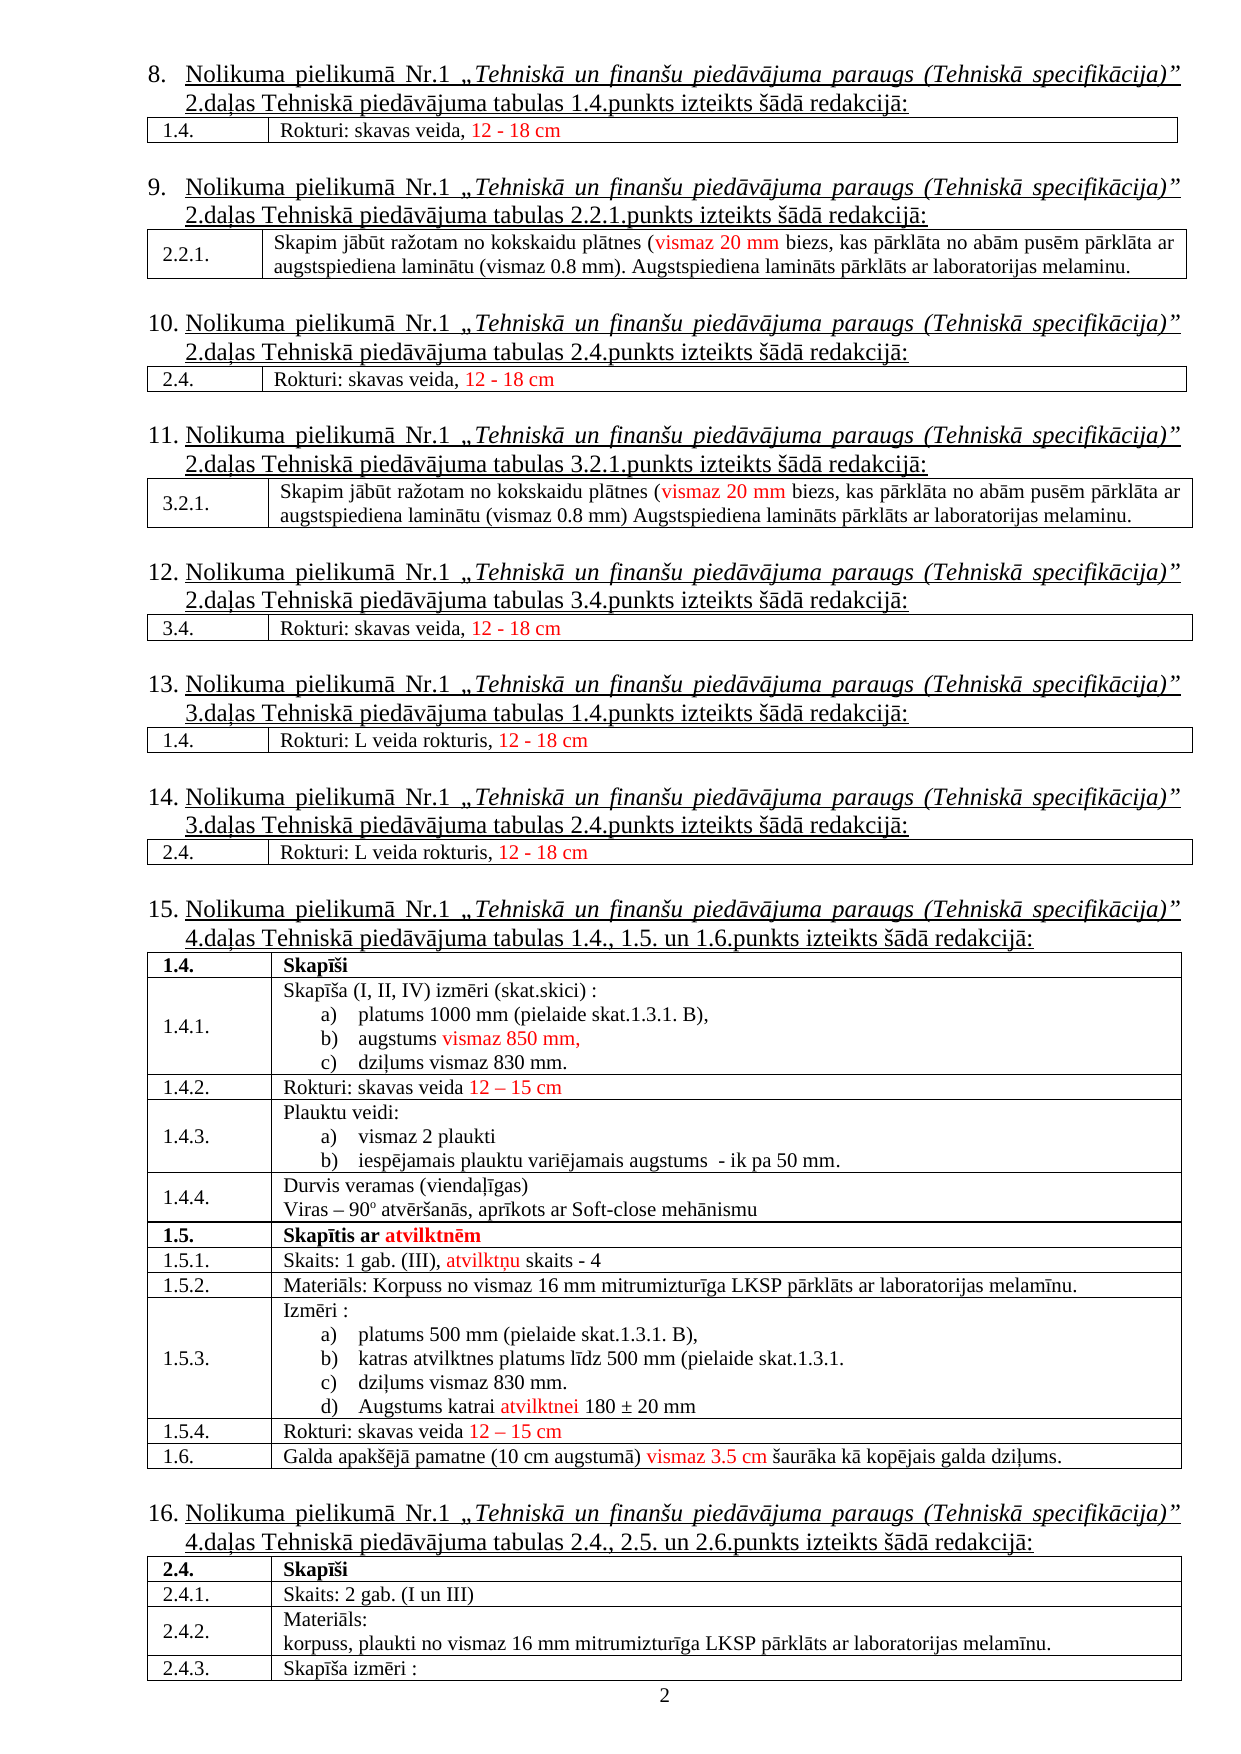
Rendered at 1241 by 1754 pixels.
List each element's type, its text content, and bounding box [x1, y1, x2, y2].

list Nolikuma pielikumā Nr.1 „Tehniskā un finanšu piedāvājuma paraugs (Tehniskā specifikācija)” 2.daļas Tehniskā piedāvājuma tabulas 3.4.punkts izteikts šādā redakcijā: [148, 557, 1181, 614]
table_header Rokturi: L veida rokturis, 12 - 18 cm [269, 728, 1192, 752]
table_header 2.4. [148, 1557, 271, 1581]
table_header Skapim jābūt ražotam no kokskaidu plātnes (vismaz 20 mm biezs, kas pārklāta no abām pusēm pārklāta ar augstspiediena laminātu (vismaz 0.8 mm). Augstspiediena lamināts pārklāts ar laboratorijas melaminu. [263, 230, 1186, 278]
table_header Skapīši [272, 953, 1181, 977]
table_cell 1.5.1. [148, 1248, 271, 1272]
list Nolikuma pielikumā Nr.1 „Tehniskā un finanšu piedāvājuma paraugs (Tehniskā specifikācija)” 3.daļas Tehniskā piedāvājuma tabulas 1.4.punkts izteikts šādā redakcijā: [148, 669, 1181, 727]
list Nolikuma pielikumā Nr.1 „Tehniskā un finanšu piedāvājuma paraugs (Tehniskā specifikācija)” 2.daļas Tehniskā piedāvājuma tabulas 3.2.1.punkts izteikts šādā redakcijā: [148, 420, 1181, 478]
table_header 1.4. [148, 118, 268, 142]
table_header 3.4. [148, 615, 268, 639]
table_cell Skaits: 2 gab. (I un III) [272, 1582, 1181, 1606]
table_cell Plauktu veidi: vismaz 2 plaukti iespējamais plauktu variējamais augstums - ik pa 50 mm. [272, 1100, 1181, 1172]
table_cell Izmēri : platums 500 mm (pielaide skat.1.3.1. B), katras atvilktnes platums līdz 500 mm (pielaide skat.1.3.1. dziļums vismaz 830 mm. Augstums katrai atvilktnei 180 ± 20 mm [272, 1298, 1181, 1418]
table_cell Skapītis ar atvilktnēm [272, 1223, 1181, 1247]
table_cell 2.4.3. [148, 1656, 271, 1680]
table_cell 1.5.4. [148, 1419, 271, 1443]
table_cell 1.4.2. [148, 1075, 271, 1099]
table_header 2.4. [148, 840, 268, 864]
table_cell Skaits: 1 gab. (III), atvilktņu skaits - 4 [272, 1248, 1181, 1272]
table_header Skapim jābūt ražotam no kokskaidu plātnes (vismaz 20 mm biezs, kas pārklāta no abām pusēm pārklāta ar augstspiediena laminātu (vismaz 0.8 mm) Augstspiediena lamināts pārklāts ar laboratorijas melaminu. [269, 479, 1192, 527]
table_cell 1.5.3. [148, 1298, 271, 1418]
list Nolikuma pielikumā Nr.1 „Tehniskā un finanšu piedāvājuma paraugs (Tehniskā specifikācija)” 4.daļas Tehniskā piedāvājuma tabulas 1.4., 1.5. un 1.6.punkts izteikts šādā redakcijā: [148, 894, 1181, 952]
table_header 1.4. [148, 953, 271, 977]
table_header Rokturi: skavas veida, 12 - 18 cm [269, 615, 1192, 639]
list Nolikuma pielikumā Nr.1 „Tehniskā un finanšu piedāvājuma paraugs (Tehniskā specifikācija)” 4.daļas Tehniskā piedāvājuma tabulas 2.4., 2.5. un 2.6.punkts izteikts šādā redakcijā: [148, 1498, 1181, 1556]
list Nolikuma pielikumā Nr.1 „Tehniskā un finanšu piedāvājuma paraugs (Tehniskā specifikācija)” 2.daļas Tehniskā piedāvājuma tabulas 1.4.punkts izteikts šādā redakcijā: [148, 59, 1181, 117]
table_header 1.4. [148, 728, 268, 752]
table_header Rokturi: skavas veida, 12 - 18 cm [269, 118, 1177, 142]
list Nolikuma pielikumā Nr.1 „Tehniskā un finanšu piedāvājuma paraugs (Tehniskā specifikācija)” 3.daļas Tehniskā piedāvājuma tabulas 2.4.punkts izteikts šādā redakcijā: [148, 782, 1181, 839]
table_cell 1.5.2. [148, 1273, 271, 1297]
table_cell Rokturi: skavas veida 12 – 15 cm [272, 1419, 1181, 1443]
table_cell Materiāls: Korpuss no vismaz 16 mm mitrumizturīga LKSP pārklāts ar laboratorijas melamīnu. [272, 1273, 1181, 1297]
table_header Rokturi: L veida rokturis, 12 - 18 cm [269, 840, 1192, 864]
table_cell Materiāls: korpuss, plaukti no vismaz 16 mm mitrumizturīga LKSP pārklāts ar laboratorijas melamīnu. [272, 1607, 1181, 1655]
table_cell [272, 1656, 1181, 1680]
table_cell Skapīša (I, II, IV) izmēri (skat.skici) : platums 1000 mm (pielaide skat.1.3.1. B), augstums vismaz 850 mm, dziļums vismaz 830 mm. [272, 978, 1181, 1074]
table_cell 1.5. [148, 1223, 271, 1247]
table_header Rokturi: skavas veida, 12 - 18 cm [263, 367, 1186, 391]
table_cell 1.6. [148, 1444, 271, 1468]
table_cell 1.4.1. [148, 978, 271, 1074]
table_cell 1.4.3. [148, 1100, 271, 1172]
table_cell 2.4.2. [148, 1607, 271, 1655]
table_header 2.4. [148, 367, 262, 391]
table_cell Galda apakšējā pamatne (10 cm augstumā) vismaz 3.5 cm šaurāka kā kopējais galda dziļums. [272, 1444, 1181, 1468]
table_cell Durvis veramas (viendaļīgas) Viras – 90o atvēršanās, aprīkots ar Soft-close mehānismu [272, 1173, 1181, 1221]
table_cell 1.4.4. [148, 1173, 271, 1221]
table_header 2.2.1. [148, 230, 262, 278]
table_header Skapīši [272, 1557, 1181, 1581]
list Nolikuma pielikumā Nr.1 „Tehniskā un finanšu piedāvājuma paraugs (Tehniskā specifikācija)” 2.daļas Tehniskā piedāvājuma tabulas 2.2.1.punkts izteikts šādā redakcijā: [148, 172, 1181, 229]
table_header 3.2.1. [148, 479, 268, 527]
table_cell 2.4.1. [148, 1582, 271, 1606]
list Nolikuma pielikumā Nr.1 „Tehniskā un finanšu piedāvājuma paraugs (Tehniskā specifikācija)” 2.daļas Tehniskā piedāvājuma tabulas 2.4.punkts izteikts šādā redakcijā: [148, 308, 1181, 366]
table_cell Rokturi: skavas veida 12 – 15 cm [272, 1075, 1181, 1099]
